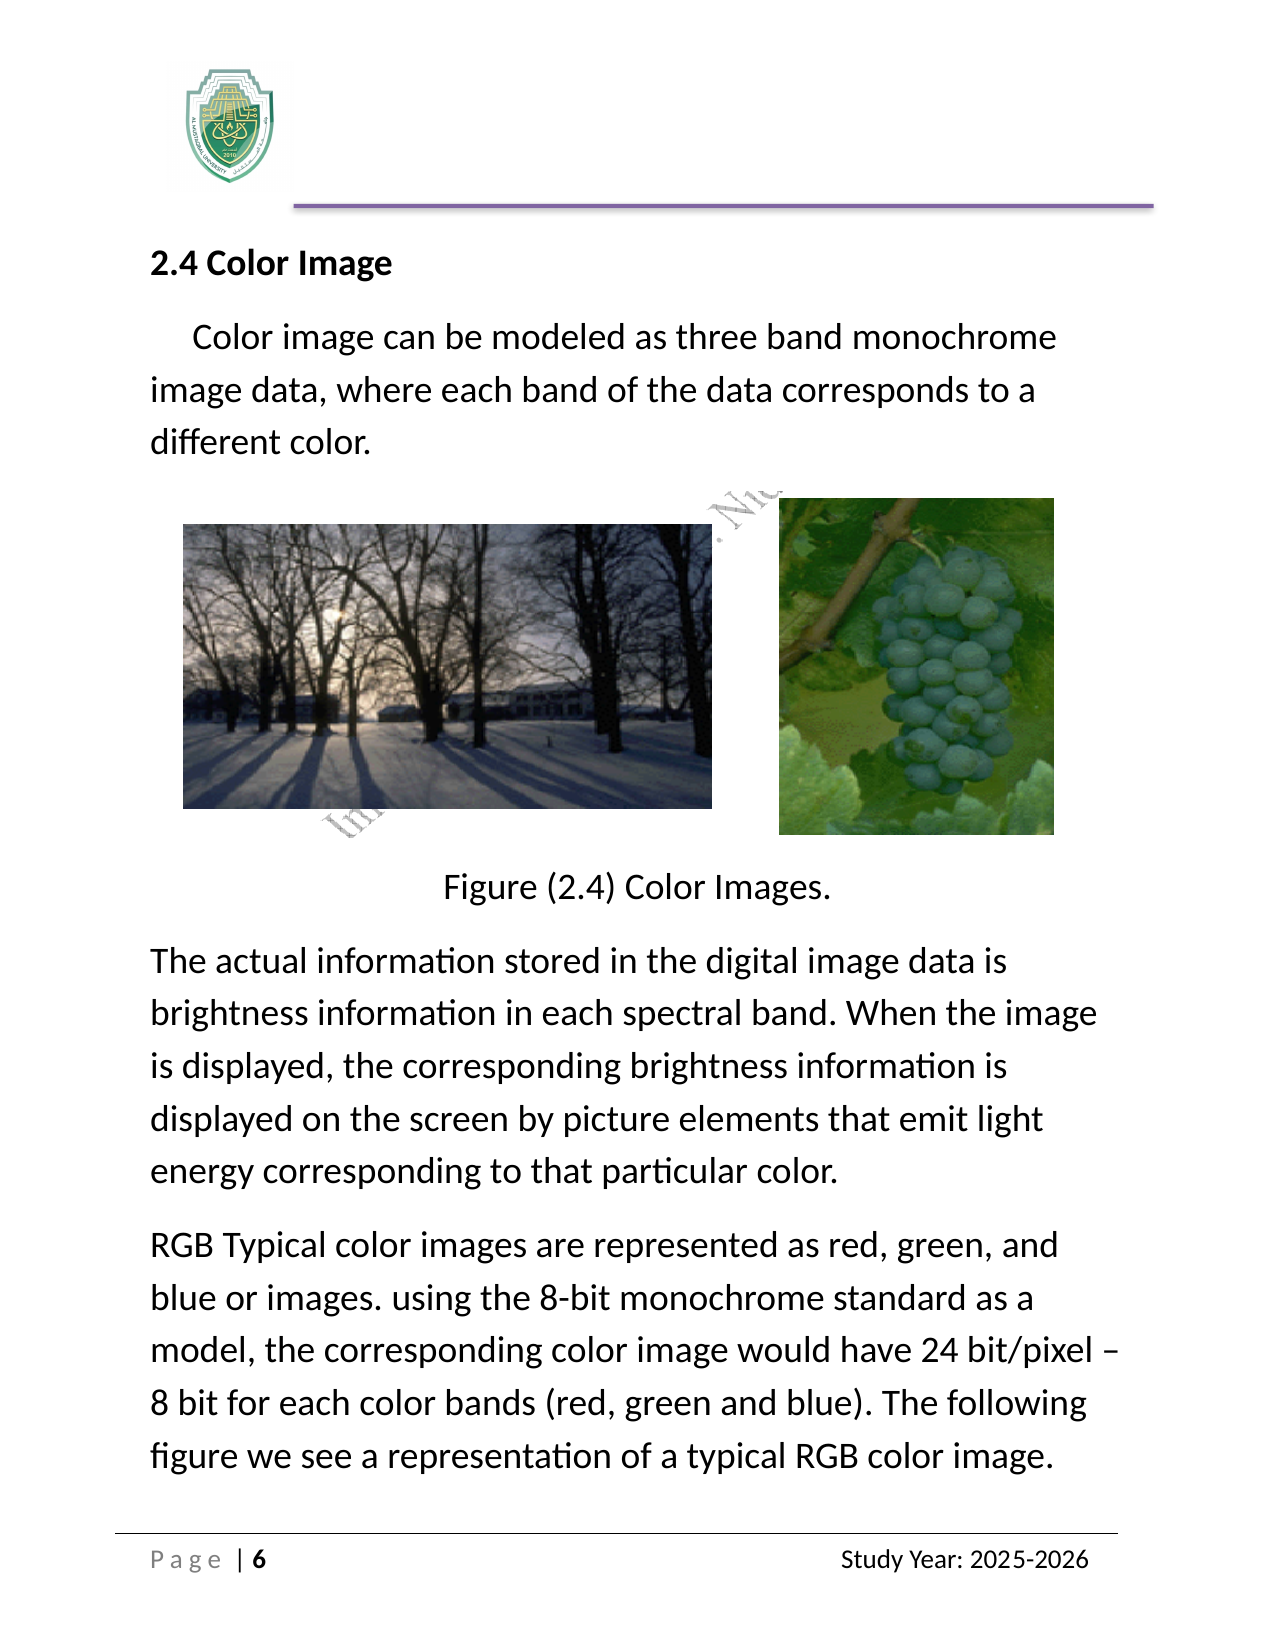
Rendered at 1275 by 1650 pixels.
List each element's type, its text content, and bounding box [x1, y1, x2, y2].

picture [166, 61, 294, 192]
text Figure (2.4) Color Images. [150, 863, 1125, 909]
text The actual information stored in the digital image data is brightness information in each spectral band. When the image is displayed, the corresponding brightness information is displayed on the screen by picture elements that emit light energy corresponding to that particular color. [150, 937, 1125, 1193]
text RGB Typical color images are represented as red, green, and blue or images. using the 8-bit monochrome standard as a model, the corresponding color image would have 24 bit/pixel – 8 bit for each color bands (red, green and blue). The following figure we see a representation of a typical RGB color image. [150, 1221, 1125, 1478]
text 2.4 Color Image [150, 239, 1125, 285]
text Color image can be modeled as three band monochrome image data, where each band of the data corresponds to a different color. [150, 313, 1125, 464]
picture [150, 491, 1107, 838]
